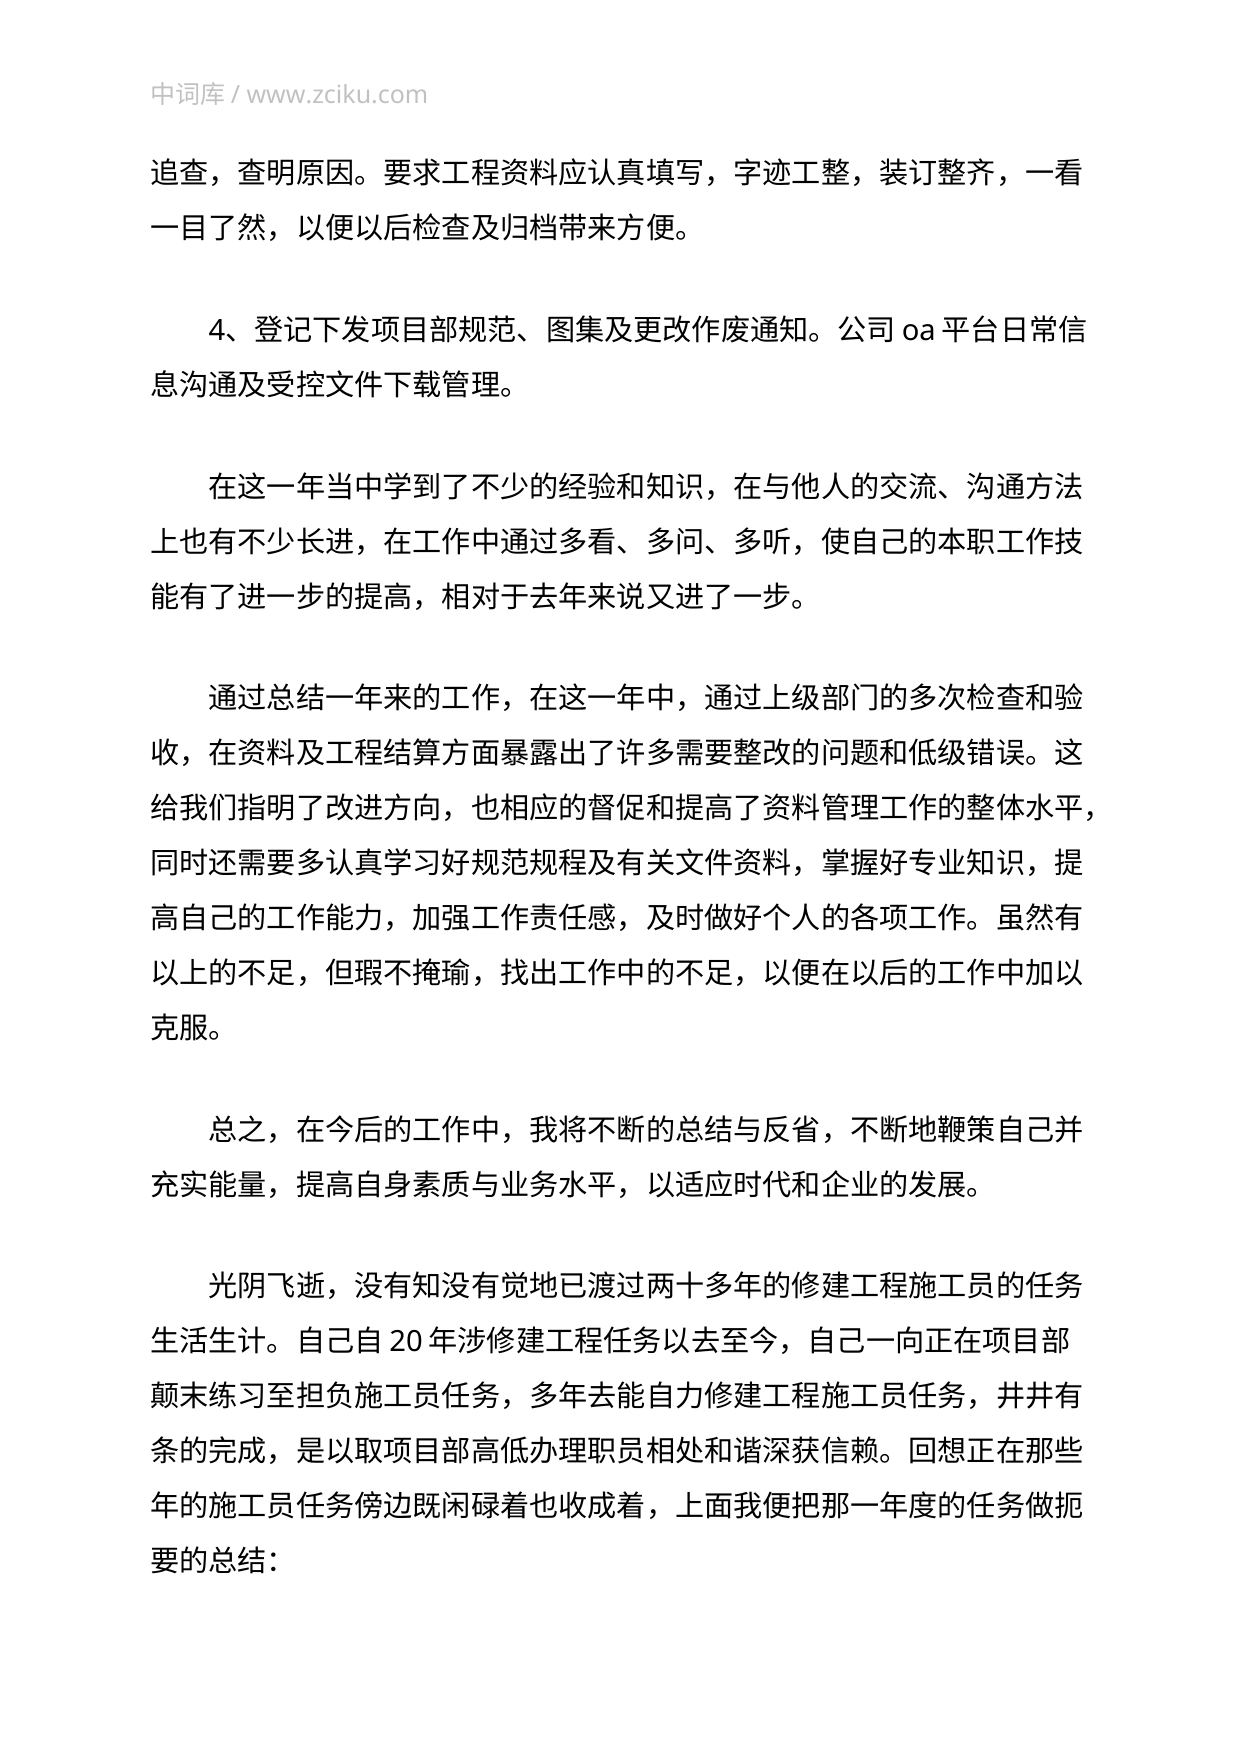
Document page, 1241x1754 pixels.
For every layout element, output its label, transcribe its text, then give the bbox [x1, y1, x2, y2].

text 通过总结一年来的工作，在这一年中，通过上级部门的多次检查和验收，在资料及工程结算方面暴露出了许多需要整改的问题和低级错误。这给我们指明了改进方向，也相应的督促和提高了资料管理工作的整体水平，同时还需要多认真学习好规范规程及有关文件资料，掌握好专业知识，提高自己的工作能力，加强工作责任感，及时做好个人的各项工作。虽然有以上的不足，但瑕不掩瑜，找出工作中的不足，以便在以后的工作中加以克服。 [150, 675, 1090, 1047]
text 光阴飞逝，没有知没有觉地已渡过两十多年的修建工程施工员的任务生活生计。自己自20年涉修建工程任务以去至今，自己一向正在项目部颠末练习至担负施工员任务，多年去能自力修建工程施工员任务，井井有条的完成，是以取项目部高低办理职员相处和谐深获信赖。回想正在那些年的施工员任务傍边既闲碌着也收成着，上面我便把那一年度的任务做扼要的总结： [150, 1263, 1090, 1580]
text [150, 150, 1090, 247]
text 总之，在今后的工作中，我将不断的总结与反省，不断地鞭策自己并充实能量，提高自身素质与业务水平，以适应时代和企业的发展。 [150, 1106, 1090, 1203]
text 在这一年当中学到了不少的经验和知识，在与他人的交流、沟通方法上也有不少长进，在工作中通过多看、多问、多听，使自己的本职工作技能有了进一步的提高，相对于去年来说又进了一步。 [150, 463, 1090, 616]
text 4、登记下发项目部规范、图集及更改作废通知。公司oa平台日常信息沟通及受控文件下载管理。 [150, 307, 1090, 404]
